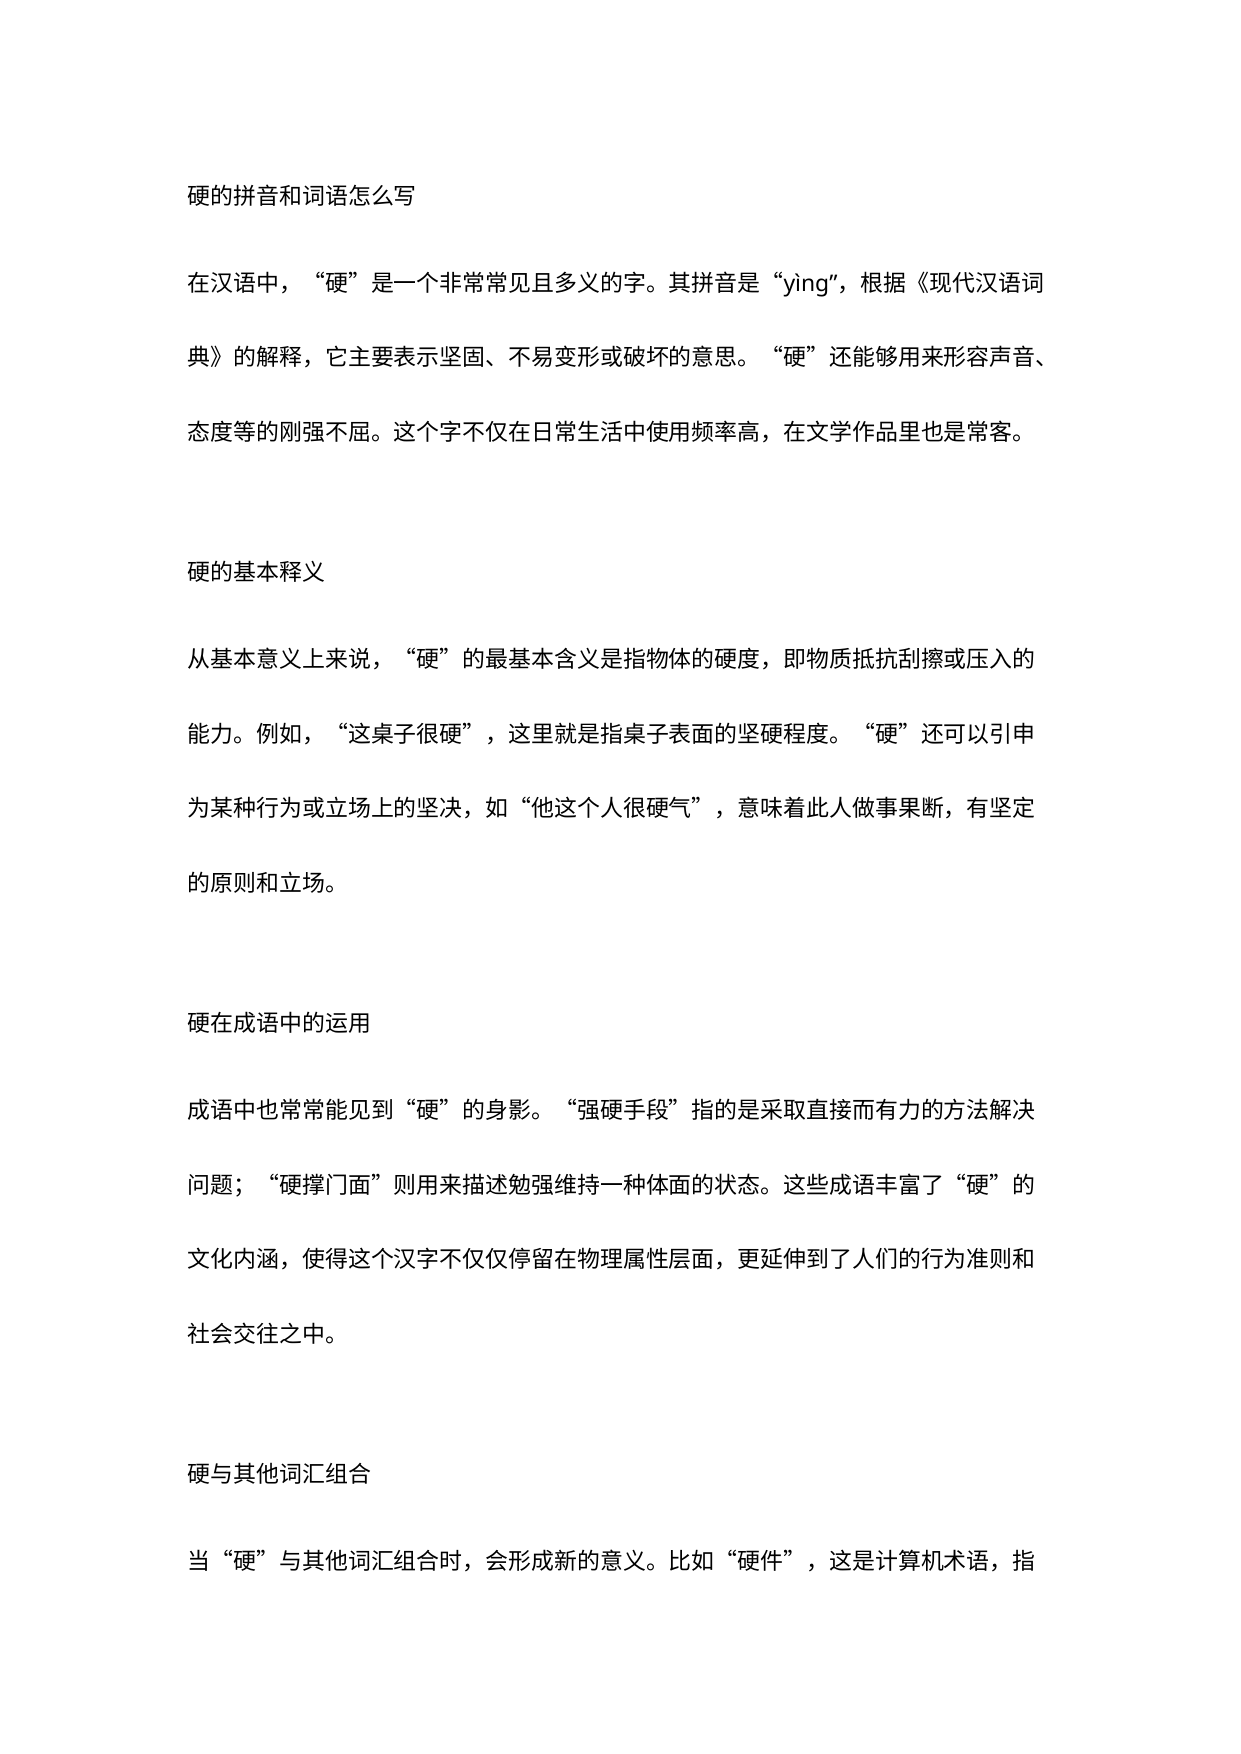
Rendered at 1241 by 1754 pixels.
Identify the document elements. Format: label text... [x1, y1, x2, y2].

text 硬的拼音和词语怎么写 [187, 162, 1053, 227]
text 在汉语中，“硬”是一个非常常见且多义的字。其拼音是“yìng”，根据《现代汉语词典》的解释，它主要表示坚固、不易变形或破坏的意思。“硬”还能够用来形容声音、态度等的刚强不屈。这个字不仅在日常生活中使用频率高，在文学作品里也是常客。 [187, 248, 1053, 463]
text 硬与其他词汇组合 [187, 1440, 1053, 1505]
text 硬在成语中的运用 [187, 989, 1053, 1054]
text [187, 1527, 1053, 1592]
text 硬的基本释义 [187, 538, 1053, 603]
text 成语中也常常能见到“硬”的身影。“强硬手段”指的是采取直接而有力的方法解决问题；“硬撑门面”则用来描述勉强维持一种体面的状态。这些成语丰富了“硬”的文化内涵，使得这个汉字不仅仅停留在物理属性层面，更延伸到了人们的行为准则和社会交往之中。 [187, 1076, 1053, 1365]
text 从基本意义上来说，“硬”的最基本含义是指物体的硬度，即物质抵抗刮擦或压入的能力。例如，“这桌子很硬”，这里就是指桌子表面的坚硬程度。“硬”还可以引申为某种行为或立场上的坚决，如“他这个人很硬气”，意味着此人做事果断，有坚定的原则和立场。 [187, 625, 1053, 914]
